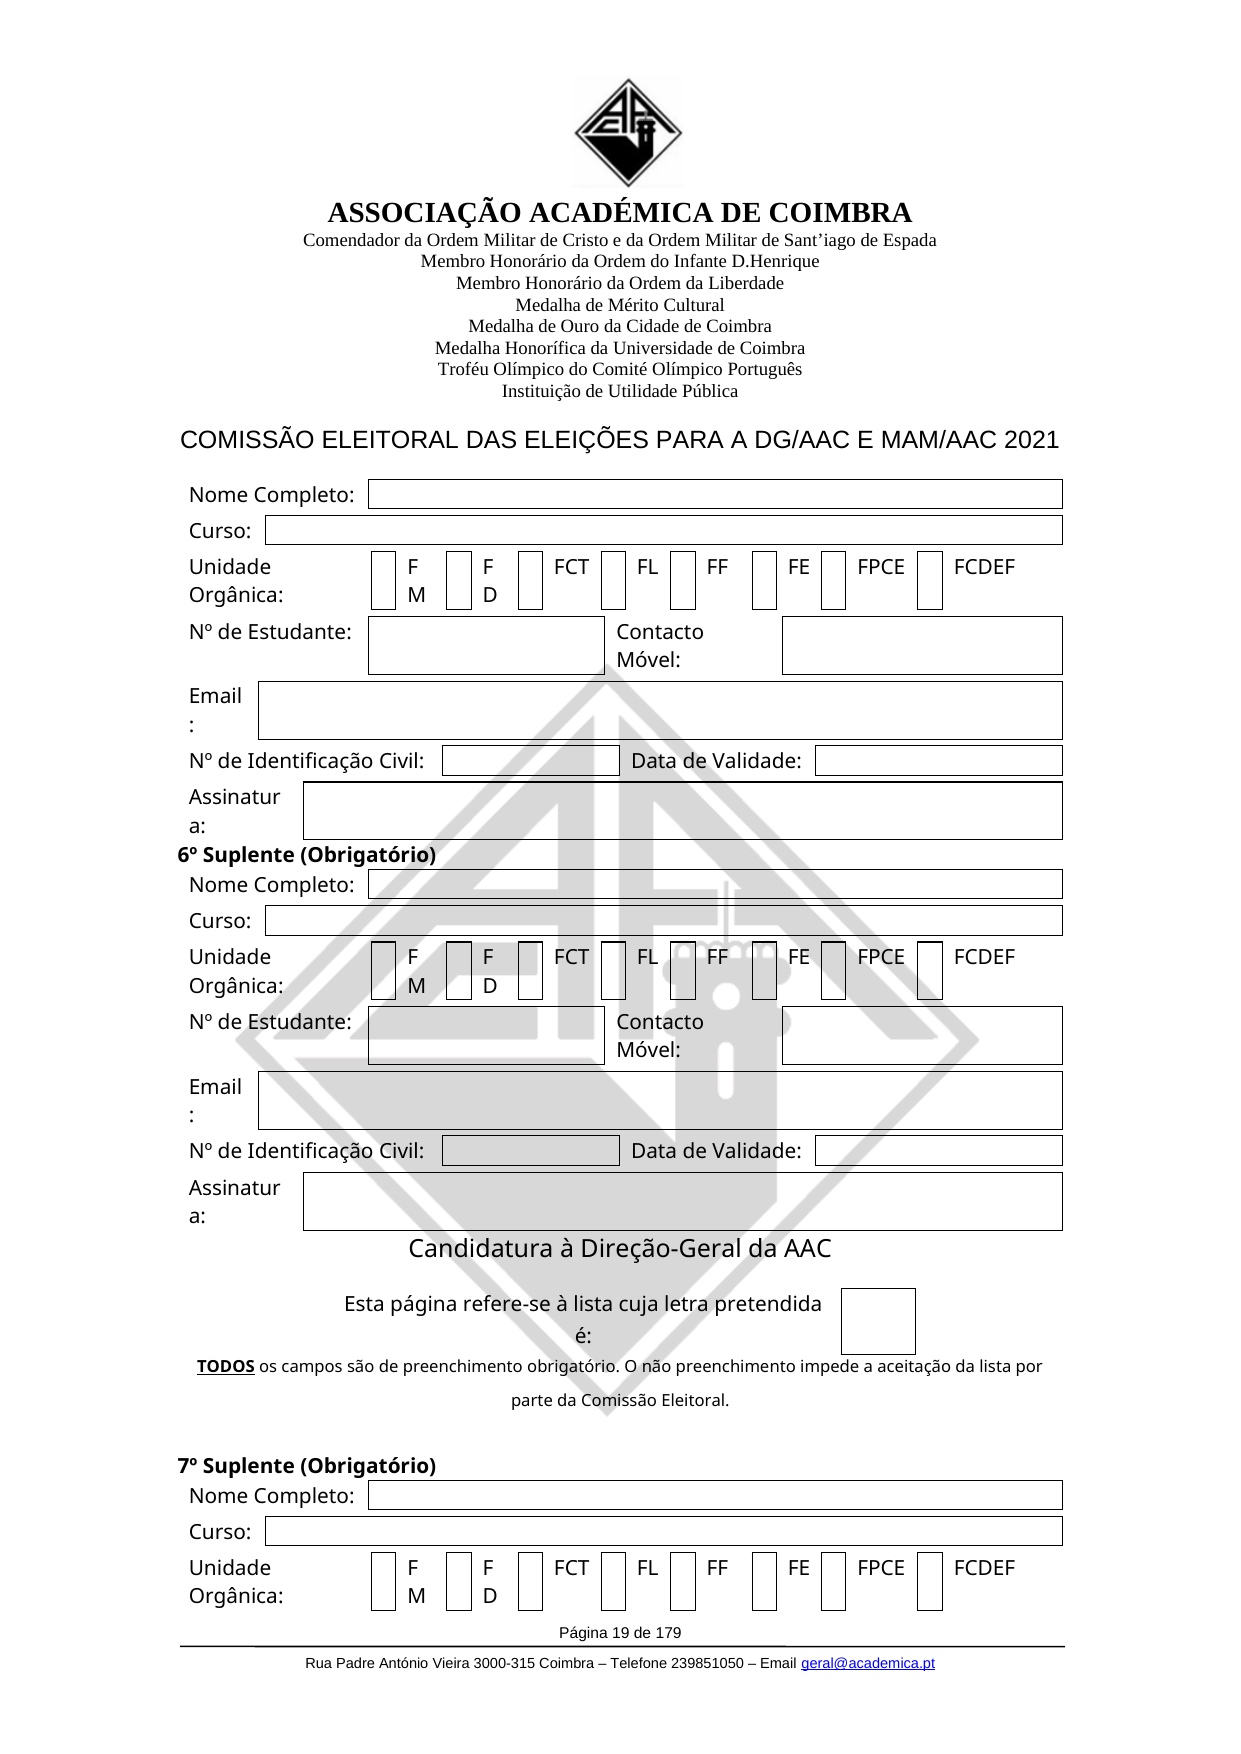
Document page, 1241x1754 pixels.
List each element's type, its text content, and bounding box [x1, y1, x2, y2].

table_header Unidade Orgânica: [177, 551, 371, 609]
table_header FL [626, 941, 670, 999]
table_header [671, 1553, 695, 1610]
table_header [602, 552, 625, 609]
table_header [259, 1072, 1062, 1129]
table_header [443, 746, 619, 775]
table_header FPCE [846, 551, 917, 609]
table_header FCT [543, 551, 601, 609]
table_header FD [472, 1552, 518, 1610]
table_header [519, 1553, 542, 1610]
table_header [443, 1136, 619, 1165]
table_header Assinatura: [177, 1172, 303, 1229]
table_header [519, 943, 542, 999]
table_header Assinatura: [177, 781, 303, 839]
table_header Data de Validade: [620, 745, 815, 775]
table_header Nome Completo: [177, 1480, 368, 1509]
table_header [816, 746, 1062, 775]
table_header [372, 552, 395, 609]
table_header [369, 870, 1062, 898]
text Candidatura à Direção-Geral da AAC [177, 1231, 1063, 1265]
table_header [369, 480, 1062, 508]
table_header Nome Completo: [177, 479, 368, 508]
table_header [369, 1007, 604, 1064]
table_header Curso: [177, 1516, 265, 1545]
table_header [842, 1289, 915, 1354]
table_header [918, 943, 942, 999]
table_header [266, 516, 1062, 544]
table_header [447, 1553, 471, 1610]
table_header Email: [177, 1071, 258, 1129]
table_header [519, 552, 542, 609]
table_header Unidade Orgânica: [177, 941, 371, 999]
table_header FM [396, 551, 446, 609]
table_header [602, 1553, 625, 1610]
table_header FCT [543, 1552, 601, 1610]
table_header FL [626, 1552, 670, 1610]
table_header [918, 552, 942, 609]
table_header FM [396, 1552, 446, 1610]
table_header FPCE [846, 941, 917, 999]
table_header FF [696, 551, 752, 609]
table_header Nº de Estudante: [177, 1006, 368, 1064]
table_header [822, 943, 845, 999]
table_header [918, 1553, 942, 1610]
table_header Nº de Identificação Civil: [177, 1135, 442, 1165]
table_header Unidade Orgânica: [177, 1552, 371, 1610]
table_header [783, 617, 1062, 674]
table_header [447, 943, 471, 999]
table_header FCT [543, 941, 601, 999]
table_header [372, 1553, 395, 1610]
table_header [266, 906, 1062, 934]
table_header Data de Validade: [620, 1135, 815, 1165]
table_header Nº de Estudante: [177, 616, 368, 674]
table_header Curso: [177, 905, 265, 934]
table_header [447, 552, 471, 609]
table_header FPCE [846, 1552, 917, 1610]
table_header Nº de Identificação Civil: [177, 745, 442, 775]
table_header [369, 1481, 1062, 1509]
table_header FF [696, 941, 752, 999]
text 7º Suplente (Obrigatório) [177, 1451, 1063, 1480]
table_header [753, 1553, 776, 1610]
text TODOS os campos são de preenchimento obrigatório. O não preenchimento impede a aceitação da lista por parte da Comissão Eleitoral. [177, 1355, 1063, 1411]
table_header FE [777, 551, 821, 609]
table_header FCDEF [943, 551, 1027, 609]
table_header FE [777, 941, 821, 999]
text 6º Suplente (Obrigatório) [177, 840, 1063, 869]
table_header FD [472, 941, 518, 999]
table_header FE [777, 1552, 821, 1610]
table_header [753, 552, 776, 609]
table_header [816, 1136, 1062, 1165]
table_header [671, 552, 695, 609]
table_header Nome Completo: [177, 869, 368, 898]
table_header [671, 943, 695, 999]
table_header FM [396, 941, 446, 999]
table_header FF [696, 1552, 752, 1610]
table_header FD [472, 551, 518, 609]
table_header [304, 783, 1062, 839]
table_header Curso: [177, 515, 265, 544]
table_header [259, 682, 1062, 738]
table_header Esta página refere-se à lista cuja letra pretendida é: [325, 1288, 841, 1354]
table_header [822, 1553, 845, 1610]
table_header Contacto Móvel: [605, 1006, 782, 1064]
table_header [783, 1007, 1062, 1064]
table_header Contacto Móvel: [605, 616, 782, 674]
table_header FCDEF [943, 1552, 1027, 1610]
table_header [372, 943, 395, 999]
table_header FCDEF [943, 941, 1027, 999]
table_header [753, 943, 776, 999]
table_header [822, 552, 845, 609]
table_header Email: [177, 681, 258, 738]
table_header [266, 1517, 1062, 1545]
table_header [602, 943, 625, 999]
table_header [369, 617, 604, 674]
table_header [304, 1173, 1062, 1229]
picture [572, 75, 684, 188]
table_header FL [626, 551, 670, 609]
